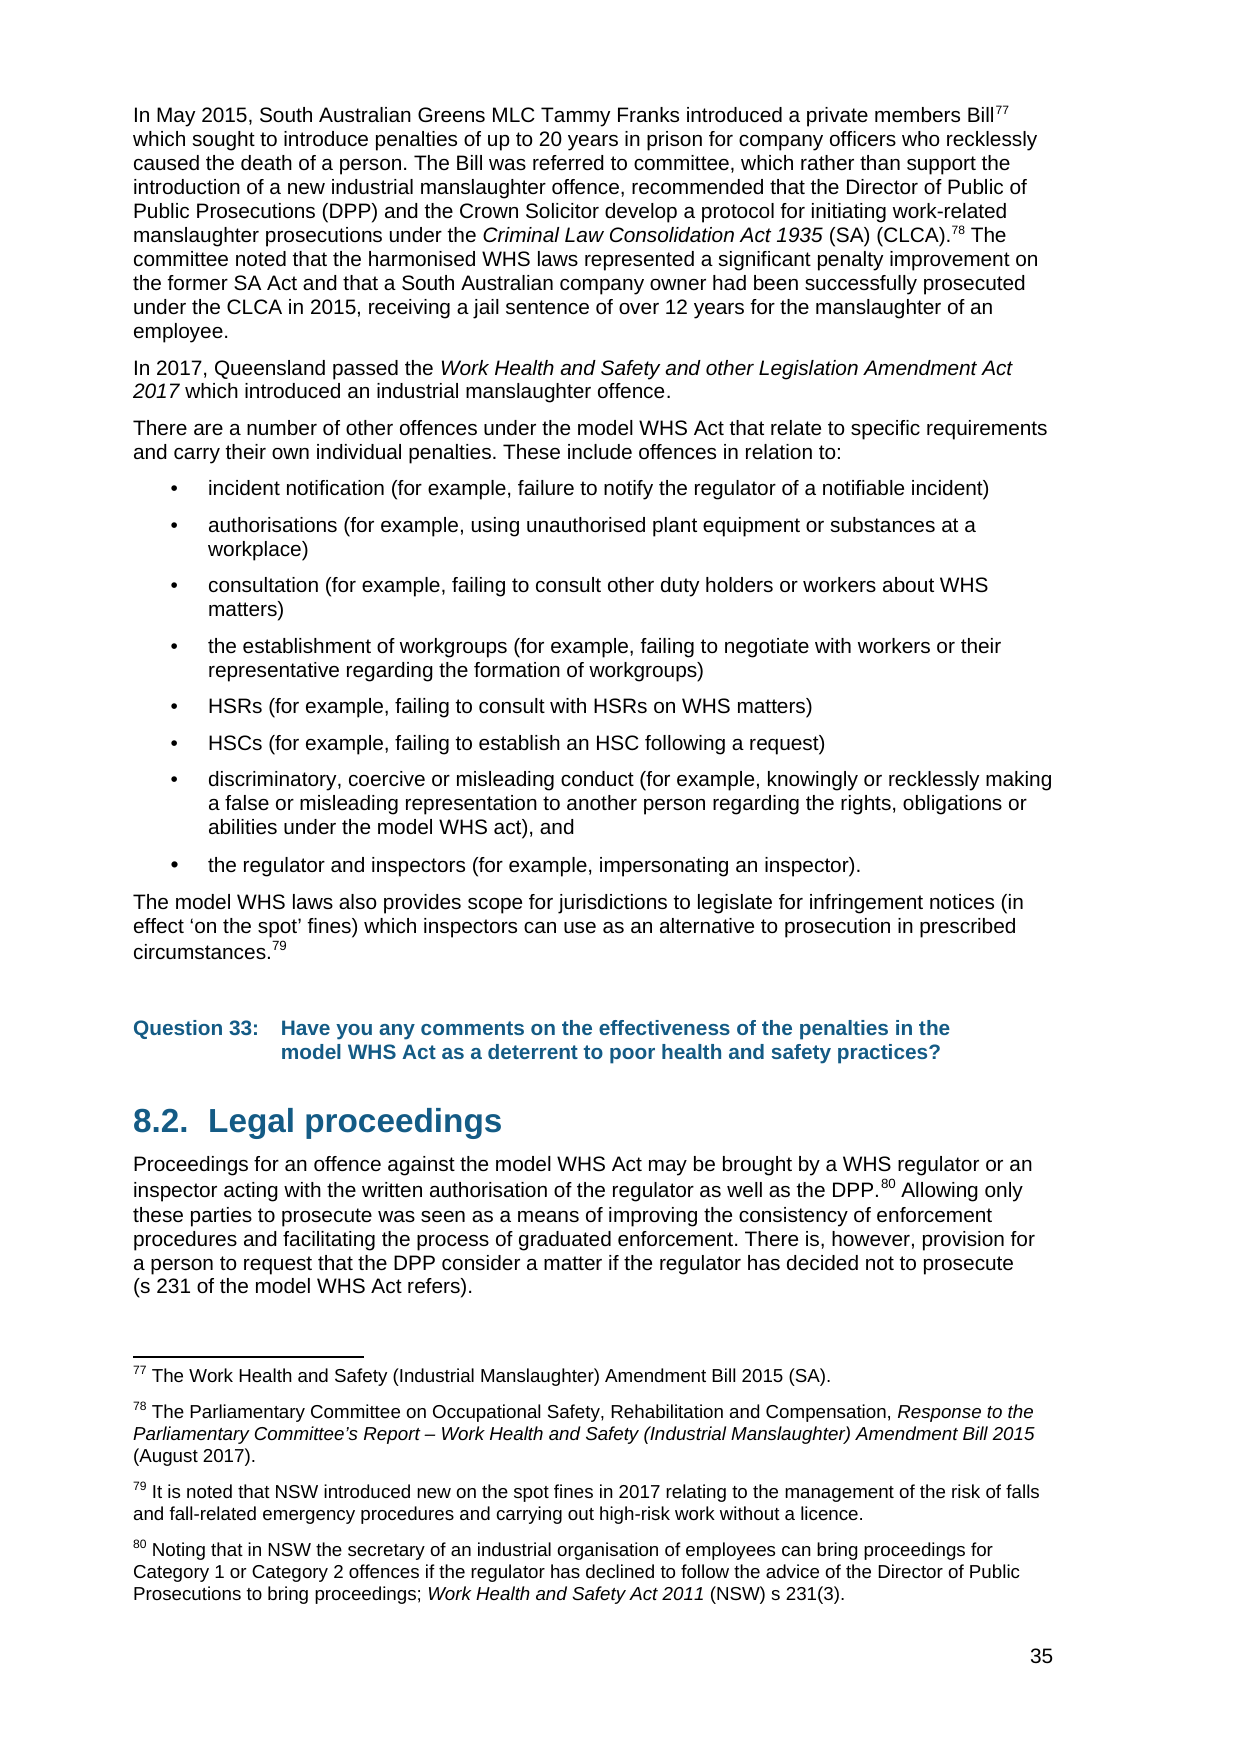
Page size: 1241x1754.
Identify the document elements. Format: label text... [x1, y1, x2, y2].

text HSRs (for example, failing to consult with HSRs on WHS matters) [170, 694, 1053, 718]
text In 2017, Queensland passed the Work Health and Safety and other Legislation Amendment Act 2017 which introduced an industrial manslaughter offence. [133, 355, 1053, 403]
text HSCs (for example, failing to establish an HSC following a request) [170, 730, 1053, 754]
text consultation (for example, failing to consult other duty holders or workers about WHS matters) [170, 573, 1053, 621]
text the establishment of workgroups (for example, failing to negotiate with workers or their representative regarding the formation of workgroups) [170, 633, 1053, 681]
text In May 2015, South Australian Greens MLC Tammy Franks introduced a private members Bill which sought to introduce penalties of up to 20 years in prison for company officers who recklessly caused the death of a person. The Bill was referred to committee, which rather than support the introduction of a new industrial manslaughter offence, recommended that the Director of Public of Public Prosecutions (DPP) and the Crown Solicitor develop a protocol for initiating work-related manslaughter prosecutions under the Criminal Law Consolidation Act 1935 (SA) (CLCA). The committee noted that the harmonised WHS laws represented a significant penalty improvement on the former SA Act and that a South Australian company owner had been successfully prosecuted under the CLCA in 2015, receiving a jail sentence of over 12 years for the manslaughter of an employee. [133, 103, 1053, 343]
subtitle Legal proceedings [133, 1101, 1053, 1139]
text The model WHS laws also provides scope for jurisdictions to legislate for infringement notices (in effect ‘on the spot’ fines) which inspectors can use as an alternative to prosecution in prescribed circumstances. [133, 890, 1053, 964]
text the regulator and inspectors (for example, impersonating an inspector). [170, 851, 1053, 878]
text incident notification (for example, failure to notify the regulator of a notifiable incident) [170, 476, 1053, 500]
text Have you any comments on the effectiveness of the penalties in the model WHS Act as a deterrent to poor health and safety practices? [133, 1016, 994, 1064]
text discriminatory, coercive or misleading conduct (for example, knowingly or recklessly making a false or misleading representation to another person regarding the rights, obligations or abilities under the model WHS act), and [170, 767, 1053, 839]
text There are a number of other offences under the model WHS Act that relate to specific requirements and carry their own individual penalties. These include offences in relation to: [133, 416, 1053, 464]
text Proceedings for an offence against the model WHS Act may be brought by a WHS regulator or an inspector acting with the written authorisation of the regulator as well as the DPP. Allowing only these parties to prosecute was seen as a means of improving the consistency of enforcement procedures and facilitating the process of graduated enforcement. There is, however, provision for a person to request that the DPP consider a matter if the regulator has decided not to prosecute (s 231 of the model WHS Act refers). [133, 1152, 1053, 1298]
text authorisations (for example, using unauthorised plant equipment or substances at a workplace) [170, 513, 1053, 561]
